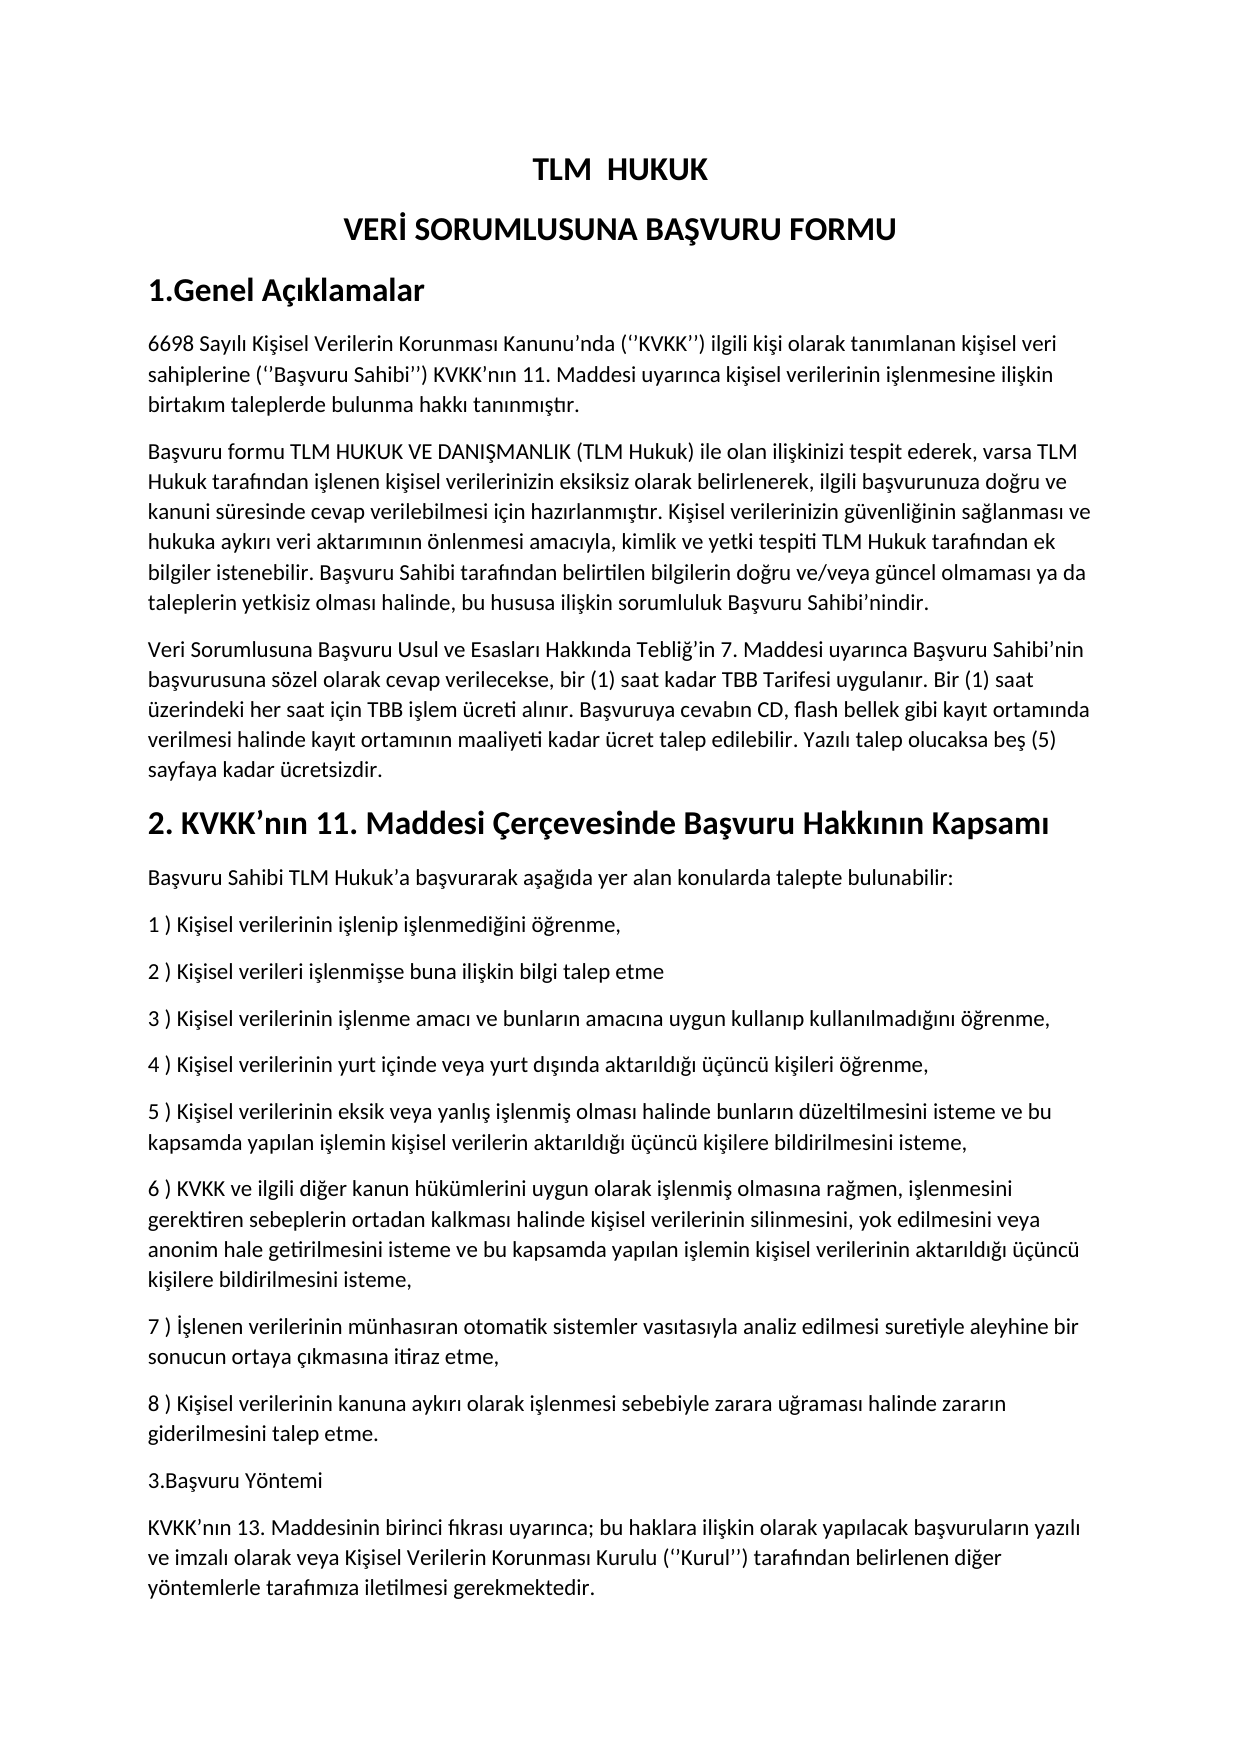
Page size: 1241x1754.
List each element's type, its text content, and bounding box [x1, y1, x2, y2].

text Başvuru Sahibi TLM Hukuk’a başvurarak aşağıda yer alan konularda talepte bulunabilir: [148, 863, 1093, 891]
text Başvuru formu TLM HUKUK VE DANIŞMANLIK (TLM Hukuk) ile olan ilişkinizi tespit ederek, varsa TLM Hukuk tarafından işlenen kişisel verilerinizin eksiksiz olarak belirlenerek, ilgili başvurunuza doğru ve kanuni süresinde cevap verilebilmesi için hazırlanmıştır. Kişisel verilerinizin güvenliğinin sağlanması ve hukuka aykırı veri aktarımının önlenmesi amacıyla, kimlik ve yetki tespiti TLM Hukuk tarafından ek bilgiler istenebilir. Başvuru Sahibi tarafından belirtilen bilgilerin doğru ve/veya güncel olmaması ya da taleplerin yetkisiz olması halinde, bu hususa ilişkin sorumluluk Başvuru Sahibi’nindir. [148, 437, 1093, 616]
text 5 ) Kişisel verilerinin eksik veya yanlış işlenmiş olması halinde bunların düzeltilmesini isteme ve bu kapsamda yapılan işlemin kişisel verilerin aktarıldığı üçüncü kişilere bildirilmesini isteme, [148, 1097, 1093, 1156]
text VERİ SORUMLUSUNA BAŞVURU FORMU [148, 208, 1093, 249]
text 7 ) İşlenen verilerinin münhasıran otomatik sistemler vasıtasıyla analiz edilmesi suretiyle aleyhine bir sonucun ortaya çıkmasına itiraz etme, [148, 1312, 1093, 1370]
text 6 ) KVKK ve ilgili diğer kanun hükümlerini uygun olarak işlenmiş olmasına rağmen, işlenmesini gerektiren sebeplerin ortadan kalkması halinde kişisel verilerinin silinmesini, yok edilmesini veya anonim hale getirilmesini isteme ve bu kapsamda yapılan işlemin kişisel verilerinin aktarıldığı üçüncü kişilere bildirilmesini isteme, [148, 1174, 1093, 1293]
text KVKK’nın 13. Maddesinin birinci fıkrası uyarınca; bu haklara ilişkin olarak yapılacak başvuruların yazılı ve imzalı olarak veya Kişisel Verilerin Korunması Kurulu (‘’Kurul’’) tarafından belirlenen diğer yöntemlerle tarafımıza iletilmesi gerekmektedir. [148, 1513, 1093, 1601]
text 3 ) Kişisel verilerinin işlenme amacı ve bunların amacına uygun kullanıp kullanılmadığını öğrenme, [148, 1004, 1093, 1032]
text 1.Genel Açıklamalar [148, 269, 1093, 309]
text 2 ) Kişisel verileri işlenmişse buna ilişkin bilgi talep etme [148, 957, 1093, 985]
text TLM HUKUK [148, 148, 1093, 188]
text Veri Sorumlusuna Başvuru Usul ve Esasları Hakkında Tebliğ’in 7. Maddesi uyarınca Başvuru Sahibi’nin başvurusuna sözel olarak cevap verilecekse, bir (1) saat kadar TBB Tarifesi uygulanır. Bir (1) saat üzerindeki her saat için TBB işlem ücreti alınır. Başvuruya cevabın CD, flash bellek gibi kayıt ortamında verilmesi halinde kayıt ortamının maaliyeti kadar ücret talep edilebilir. Yazılı talep olucaksa beş (5) sayfaya kadar ücretsizdir. [148, 635, 1093, 783]
text 2. KVKK’nın 11. Maddesi Çerçevesinde Başvuru Hakkının Kapsamı [148, 802, 1093, 843]
text 4 ) Kişisel verilerinin yurt içinde veya yurt dışında aktarıldığı üçüncü kişileri öğrenme, [148, 1051, 1093, 1078]
text 1 ) Kişisel verilerinin işlenip işlenmediğini öğrenme, [148, 910, 1093, 938]
text 3.Başvuru Yöntemi [148, 1466, 1093, 1494]
text 6698 Sayılı Kişisel Verilerin Korunması Kanunu’nda (‘’KVKK’’) ilgili kişi olarak tanımlanan kişisel veri sahiplerine (‘’Başvuru Sahibi’’) KVKK’nın 11. Maddesi uyarınca kişisel verilerinin işlenmesine ilişkin birtakım taleplerde bulunma hakkı tanınmıştır. [148, 329, 1093, 418]
text 8 ) Kişisel verilerinin kanuna aykırı olarak işlenmesi sebebiyle zarara uğraması halinde zararın giderilmesini talep etme. [148, 1389, 1093, 1447]
